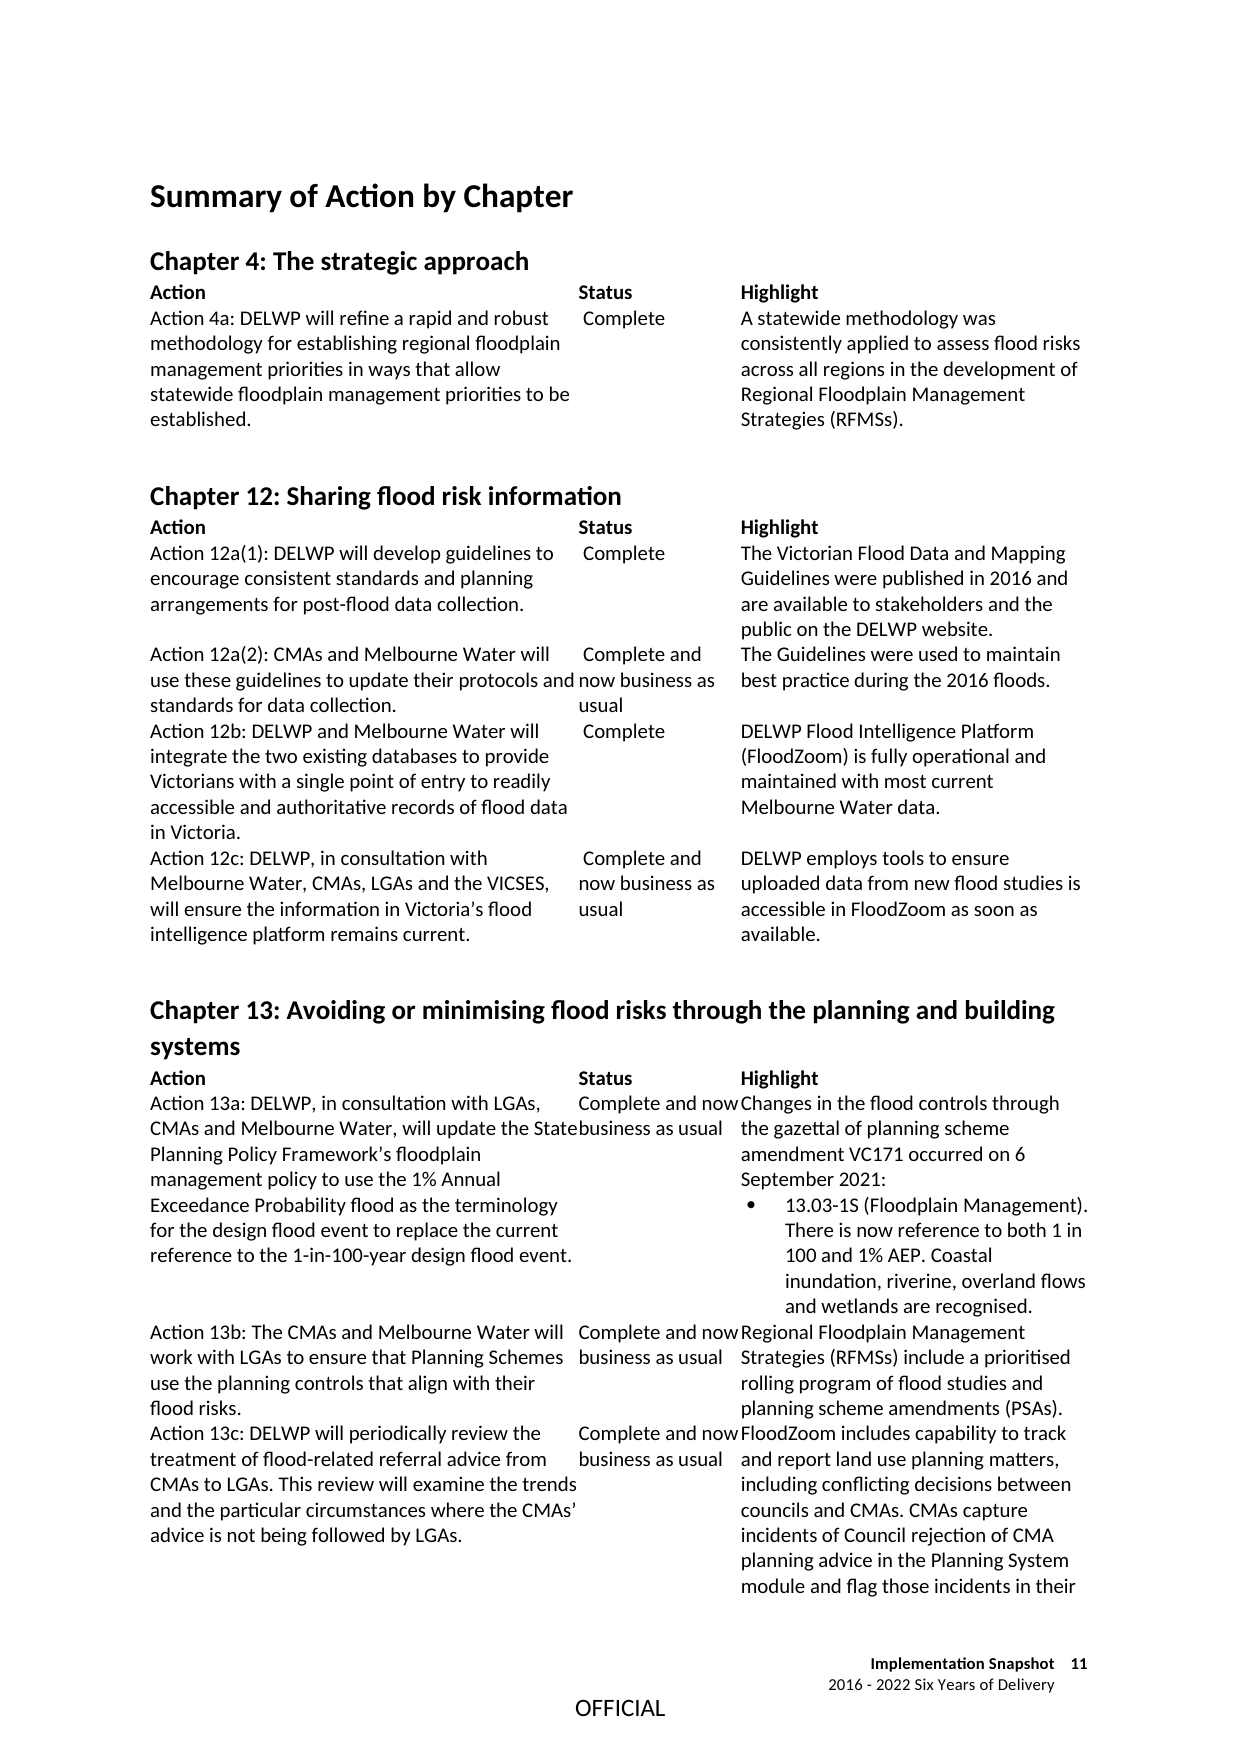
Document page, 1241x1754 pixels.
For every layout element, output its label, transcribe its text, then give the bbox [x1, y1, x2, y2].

table_cell Action 12c: DELWP, in consultation with Melbourne Water, CMAs, LGAs and the VICSES, will ensure the information in Victoria’s flood intelligence platform remains current. [150, 845, 578, 947]
table_cell A statewide methodology was consistently applied to assess flood risks across all regions in the development of Regional Floodplain Management Strategies (RFMSs). [741, 305, 1095, 432]
table_cell Action 12a(1): DELWP will develop guidelines to encourage consistent standards and planning arrangements for post-flood data collection. [150, 540, 578, 642]
subtitle Chapter 12: Sharing flood risk information [150, 479, 1090, 512]
table_cell Complete and now business as usual [578, 1319, 741, 1421]
table_header Highlight [741, 1065, 1090, 1090]
table_cell Complete and now business as usual [578, 1090, 741, 1319]
table_cell Action 13b: The CMAs and Melbourne Water will work with LGAs to ensure that Planning Schemes use the planning controls that align with their flood risks. [150, 1319, 578, 1421]
table_header Action [150, 515, 578, 540]
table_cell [578, 1421, 741, 1598]
table_cell Action 13a: DELWP, in consultation with LGAs, CMAs and Melbourne Water, will update the State Planning Policy Framework’s floodplain management policy to use the 1% Annual Exceedance Probability flood as the terminology for the design flood event to replace the current reference to the 1-in-100-year design flood event. [150, 1090, 578, 1319]
table_cell Complete and now business as usual [578, 845, 741, 947]
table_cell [150, 1421, 578, 1598]
table_header Highlight [741, 515, 1090, 540]
table_cell Complete [578, 305, 741, 432]
table_header Action [150, 1065, 578, 1090]
table_cell Action 12a(2): CMAs and Melbourne Water will use these guidelines to update their protocols and standards for data collection. [150, 642, 578, 718]
table_cell The Guidelines were used to maintain best practice during the 2016 floods. [741, 642, 1090, 718]
table_header Highlight [741, 280, 1095, 305]
table_cell Regional Floodplain Management Strategies (RFMSs) include a prioritised rolling program of flood studies and planning scheme amendments (PSAs). [741, 1319, 1090, 1421]
subtitle Chapter 13: Avoiding or minimising flood risks through the planning and building systems [150, 993, 1090, 1062]
table_cell Complete and now business as usual [578, 642, 741, 718]
subtitle Summary of Action by Chapter [150, 175, 1090, 216]
table_cell Action 12b: DELWP and Melbourne Water will integrate the two existing databases to provide Victorians with a single point of entry to readily accessible and authoritative records of flood data in Victoria. [150, 718, 578, 845]
table_header Status [578, 1065, 741, 1090]
table_cell DELWP employs tools to ensure uploaded data from new flood studies is accessible in FloodZoom as soon as available. [741, 845, 1090, 947]
table_header Status [578, 280, 741, 305]
table_header Status [578, 515, 741, 540]
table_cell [741, 1421, 1090, 1598]
table_cell The Victorian Flood Data and Mapping Guidelines were published in 2016 and are available to stakeholders and the public on the DELWP website. [741, 540, 1090, 642]
table_cell Changes in the flood controls through the gazettal of planning scheme amendment VC171 occurred on 6 September 2021: 13.03-1S (Floodplain Management). There is now reference to both 1 in 100 and 1% AEP. Coastal inundation, riverine, overland flows and wetlands are recognised. [741, 1090, 1090, 1319]
table_cell Complete [578, 718, 741, 845]
table_header Action [150, 280, 578, 305]
table_cell Complete [578, 540, 741, 642]
table_cell Action 4a: DELWP will refine a rapid and robust methodology for establishing regional floodplain management priorities in ways that allow statewide floodplain management priorities to be established. [150, 305, 578, 432]
table_cell DELWP Flood Intelligence Platform (FloodZoom) is fully operational and maintained with most current Melbourne Water data. [741, 718, 1090, 845]
subtitle Chapter 4: The strategic approach [150, 244, 1090, 277]
